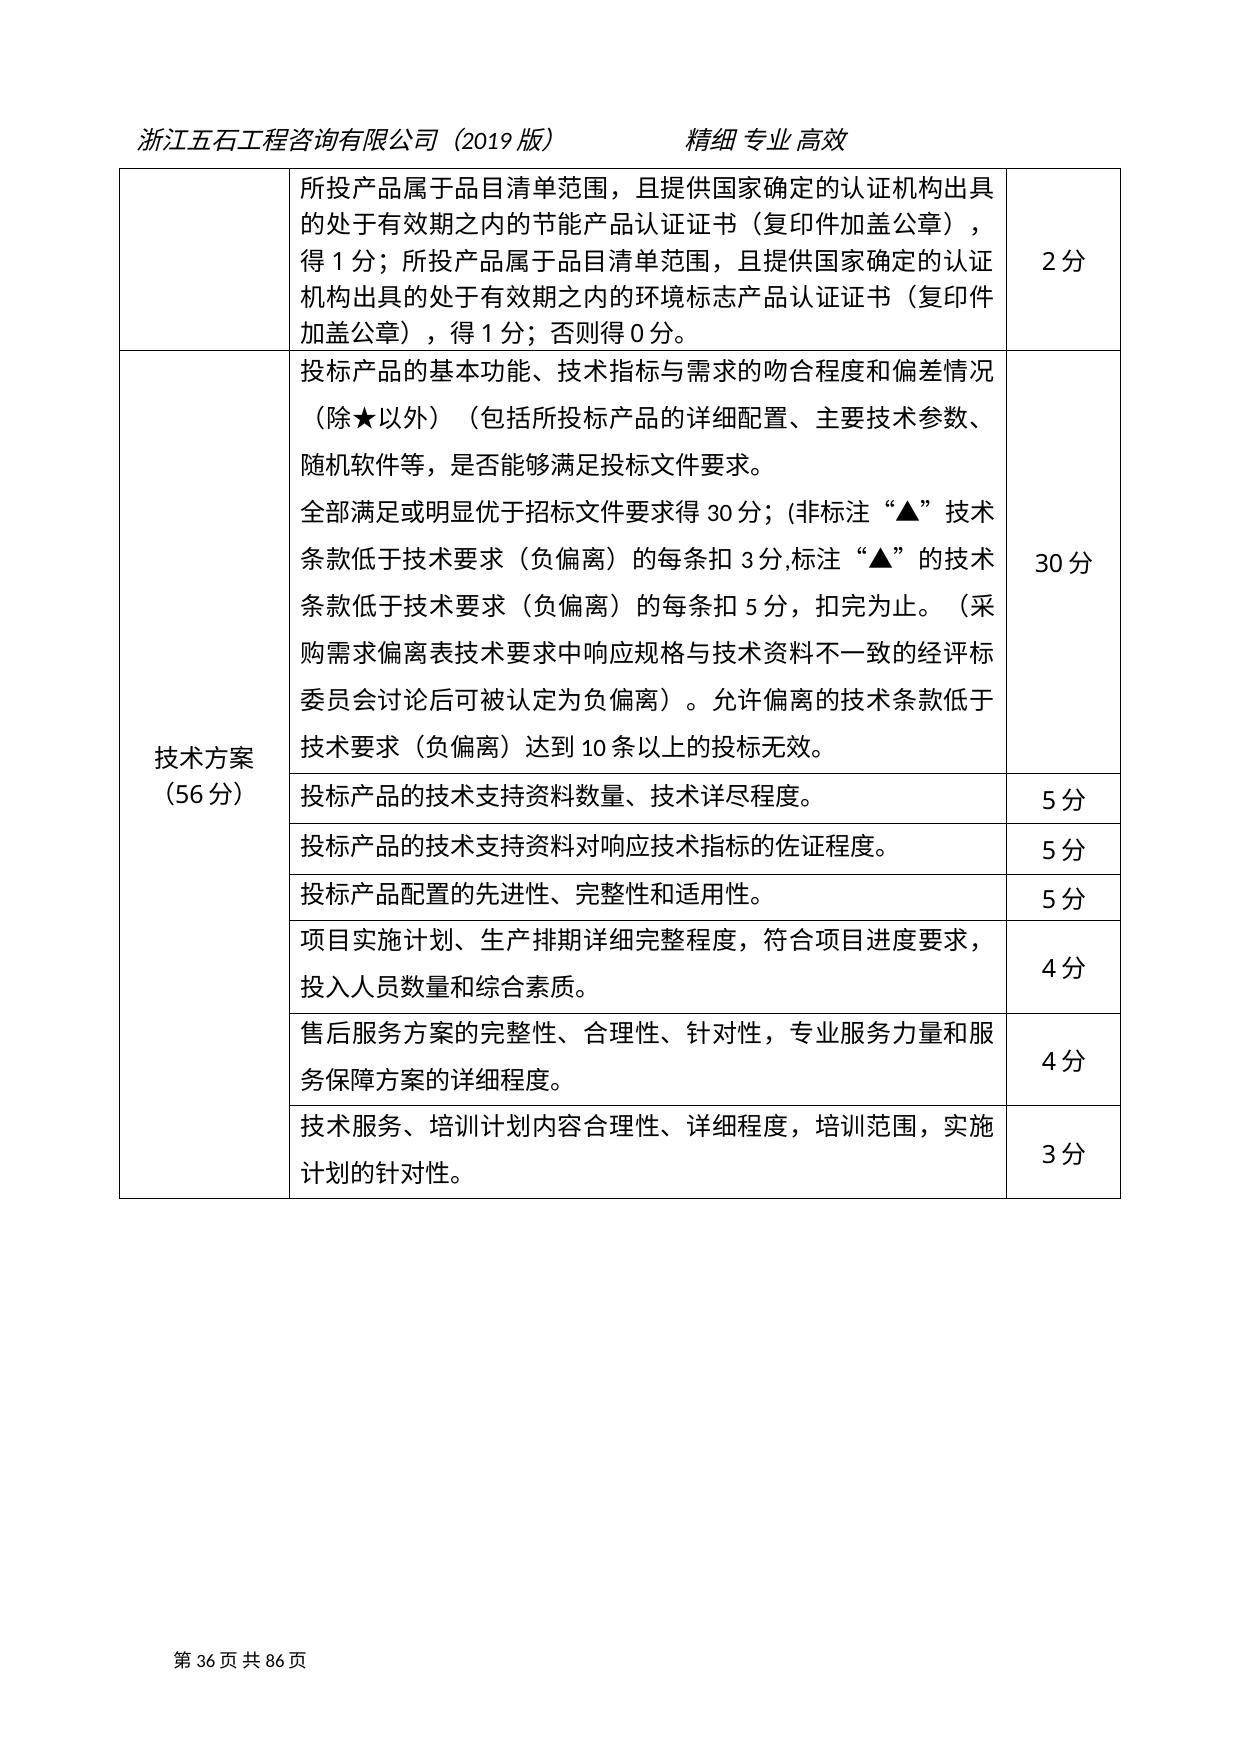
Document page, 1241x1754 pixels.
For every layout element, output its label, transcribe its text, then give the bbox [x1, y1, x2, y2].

table_cell 投标产品配置的先进性、完整性和适用性。 [290, 875, 1006, 919]
table_cell 技术方案 （56分） [120, 351, 289, 1198]
table_cell 投标产品的技术支持资料对响应技术指标的佐证程度。 [290, 824, 1006, 874]
table_cell 所投产品属于品目清单范围，且提供国家确定的认证机构出具的处于有效期之内的节能产品认证证书（复印件加盖公章），得1分；所投产品属于品目清单范围，且提供国家确定的认证机构出具的处于有效期之内的环境标志产品认证证书（复印件加盖公章），得1分；否则得0分。 [290, 169, 1006, 350]
table_cell 5分 [1007, 774, 1120, 823]
table_cell 售后服务方案的完整性、合理性、针对性，专业服务力量和服务保障方案的详细程度。 [290, 1014, 1006, 1105]
table_cell 2分 [1007, 169, 1120, 350]
table_cell 4分 [1007, 1014, 1120, 1105]
table_cell 4分 [1007, 921, 1120, 1012]
table_cell 3分 [1007, 1106, 1120, 1198]
table_cell 30分 [1007, 351, 1120, 772]
table_cell 项目实施计划、生产排期详细完整程度，符合项目进度要求，投入人员数量和综合素质。 [290, 921, 1006, 1012]
table_cell 投标产品的技术支持资料数量、技术详尽程度。 [290, 774, 1006, 823]
table_cell 技术服务、培训计划内容合理性、详细程度，培训范围，实施计划的针对性。 [290, 1106, 1006, 1198]
table_cell 5分 [1007, 824, 1120, 874]
table_cell 投标产品的基本功能、技术指标与需求的吻合程度和偏差情况（除★以外）（包括所投标产品的详细配置、主要技术参数、随机软件等，是否能够满足投标文件要求。 全部满足或明显优于招标文件要求得30分；(非标注“▲”技术条款低于技术要求（负偏离）的每条扣3分,标注“▲”的技术条款低于技术要求（负偏离）的每条扣5分，扣完为止。（采购需求偏离表技术要求中响应规格与技术资料不一致的经评标委员会讨论后可被认定为负偏离）。允许偏离的技术条款低于技术要求（负偏离）达到10条以上的投标无效。 [290, 351, 1006, 772]
table_cell 5分 [1007, 875, 1120, 919]
